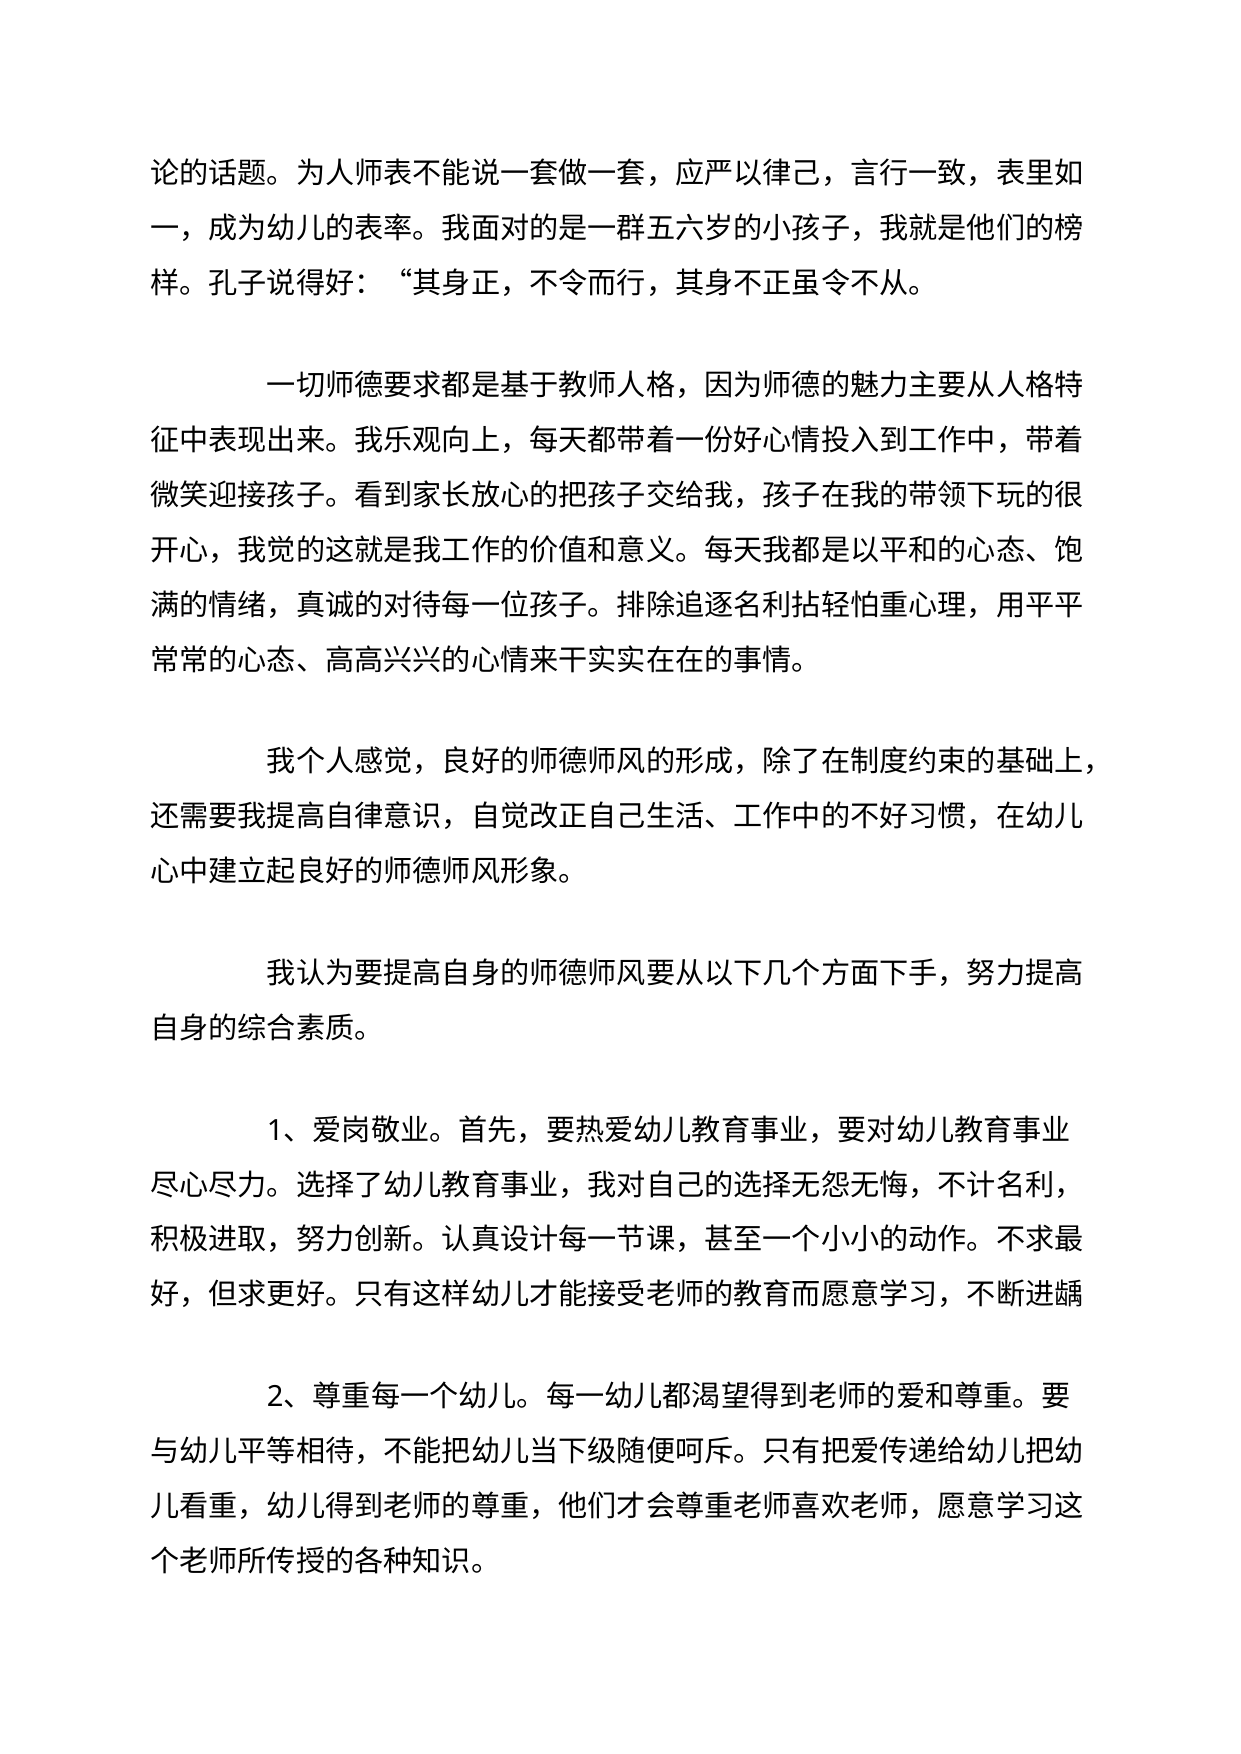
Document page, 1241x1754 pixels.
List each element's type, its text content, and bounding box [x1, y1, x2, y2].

text 我个人感觉，良好的师德师风的形成，除了在制度约束的基础上，还需要我提高自律意识，自觉改正自己生活、工作中的不好习惯，在幼儿心中建立起良好的师德师风形象。 [150, 738, 1090, 890]
text 一切师德要求都是基于教师人格，因为师德的魅力主要从人格特征中表现出来。我乐观向上，每天都带着一份好心情投入到工作中，带着微笑迎接孩子。看到家长放心的把孩子交给我，孩子在我的带领下玩的很开心，我觉的这就是我工作的价值和意义。每天我都是以平和的心态、饱满的情绪，真诚的对待每一位孩子。排除追逐名利拈轻怕重心理，用平平常常的心态、高高兴兴的心情来干实实在在的事情。 [150, 362, 1090, 678]
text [150, 150, 1090, 302]
text 2、尊重每一个幼儿。每一幼儿都渴望得到老师的爱和尊重。要与幼儿平等相待，不能把幼儿当下级随便呵斥。只有把爱传递给幼儿把幼儿看重，幼儿得到老师的尊重，他们才会尊重老师喜欢老师，愿意学习这个老师所传授的各种知识。 [150, 1373, 1090, 1580]
text 1、爱岗敬业。首先，要热爱幼儿教育事业，要对幼儿教育事业尽心尽力。选择了幼儿教育事业，我对自己的选择无怨无悔，不计名利，积极进取，努力创新。认真设计每一节课，甚至一个小小的动作。不求最好，但求更好。只有这样幼儿才能接受老师的教育而愿意学习，不断进龋 [150, 1106, 1090, 1313]
text 我认为要提高自身的师德师风要从以下几个方面下手，努力提高自身的综合素质。 [150, 949, 1090, 1047]
